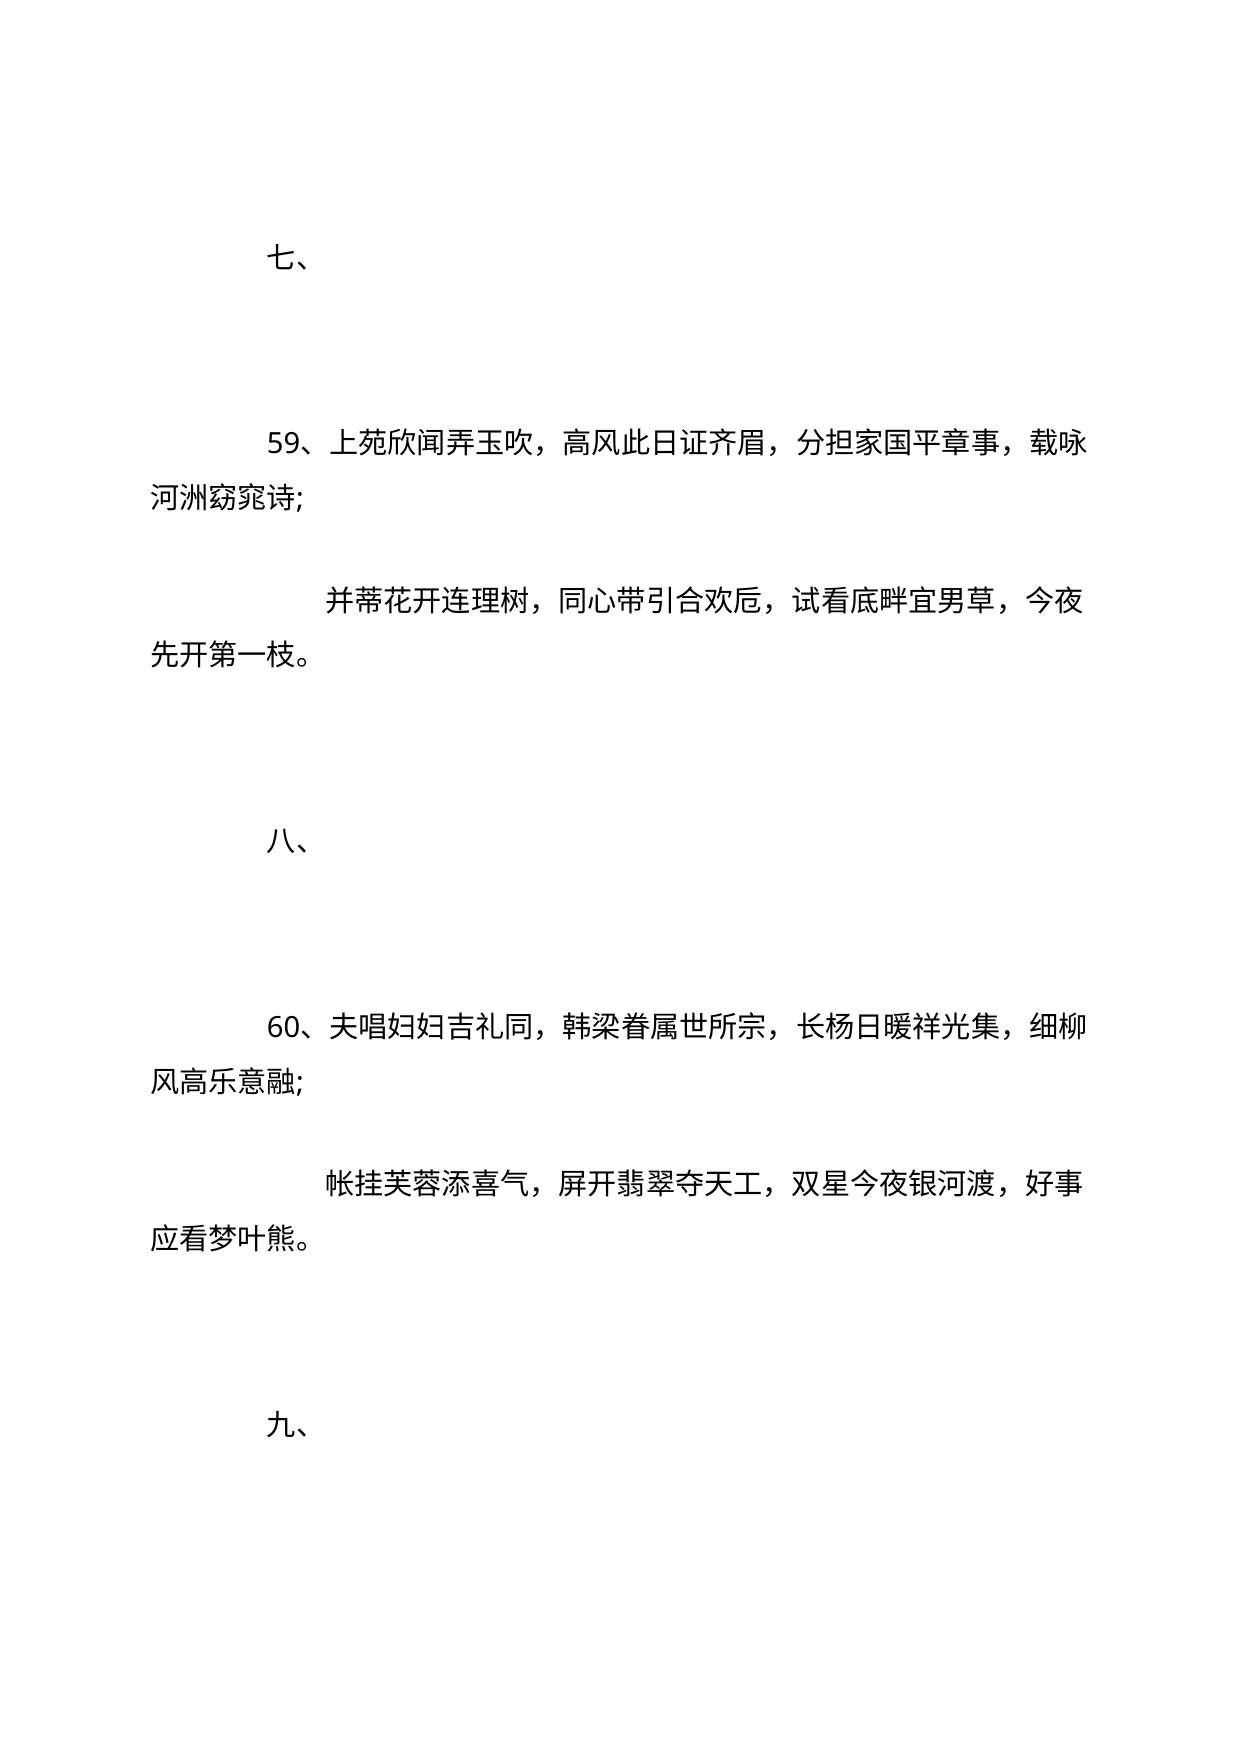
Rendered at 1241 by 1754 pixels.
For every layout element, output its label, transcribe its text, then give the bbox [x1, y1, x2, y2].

text 九、 [150, 1402, 1090, 1444]
text 帐挂芙蓉添喜气，屏开翡翠夺天工，双星今夜银河渡，好事应看梦叶熊。 [150, 1161, 1090, 1258]
text 60、夫唱妇妇吉礼同，韩梁眷属世所宗，长杨日暖祥光集，细柳风高乐意融; [150, 1004, 1090, 1101]
text 七、 [150, 234, 1090, 276]
text 59、上苑欣闻弄玉吹，高风此日证齐眉，分担家国平章事，载咏河洲窈窕诗; [150, 420, 1090, 517]
text 八、 [150, 818, 1090, 860]
text 并蒂花开连理树，同心带引合欢卮，试看底畔宜男草，今夜先开第一枝。 [150, 577, 1090, 674]
